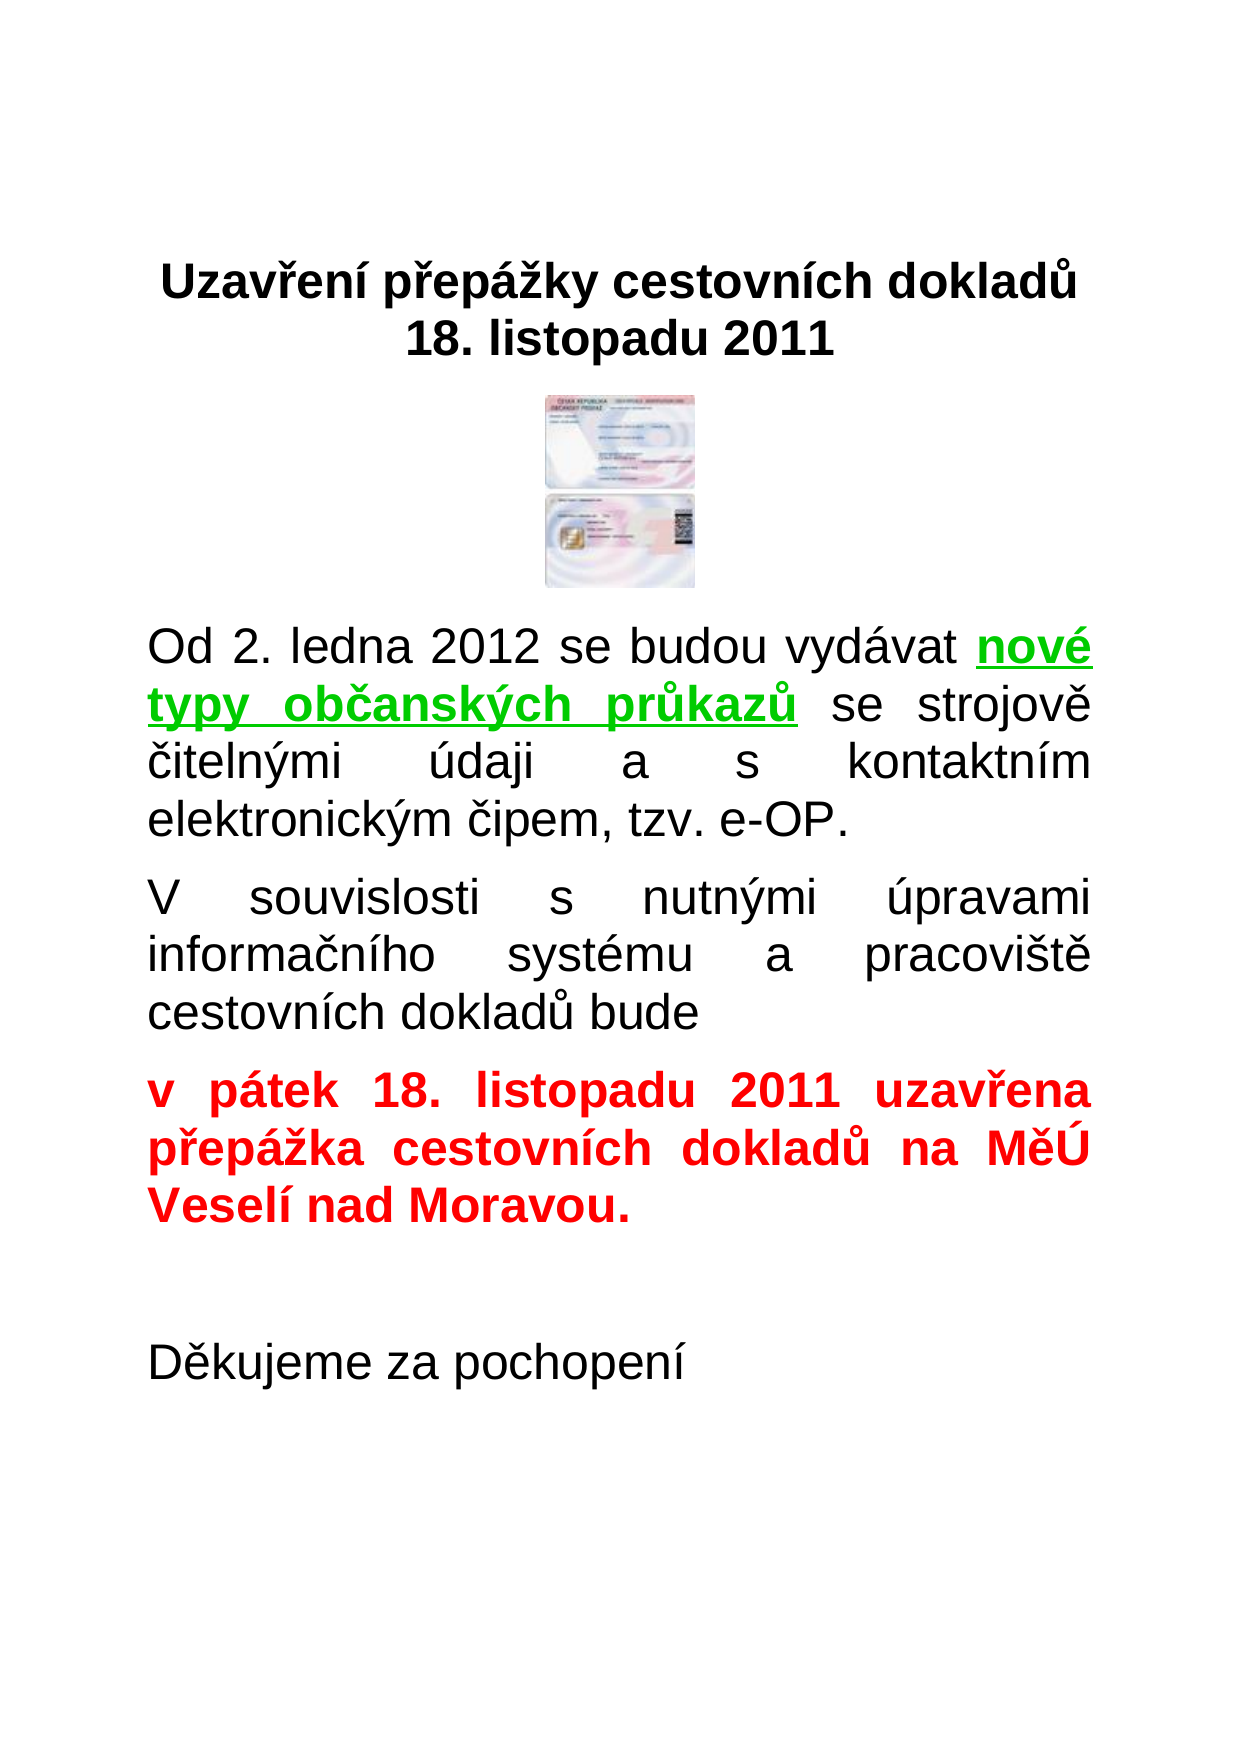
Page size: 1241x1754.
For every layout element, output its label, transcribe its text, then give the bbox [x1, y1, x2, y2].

picture [545, 395, 695, 588]
text V souvislosti s nutnými úpravami informačního systému a pracoviště cestovních dokladů bude [148, 867, 1093, 1040]
text Děkujeme za pochopení [148, 1332, 1093, 1390]
text v pátek 18. listopadu 2011 uzavřena přepážka cestovních dokladů na MěÚ Veselí nad Moravou. [148, 1061, 1093, 1233]
text Uzavření přepážky cestovních dokladů 18. listopadu 2011 [148, 251, 1093, 366]
text Od 2. ledna 2012 se budou vydávat nové typy občanských průkazů se strojově čitelnými údaji a s kontaktním elektronickým čipem, tzv. e-OP. [148, 617, 1093, 847]
